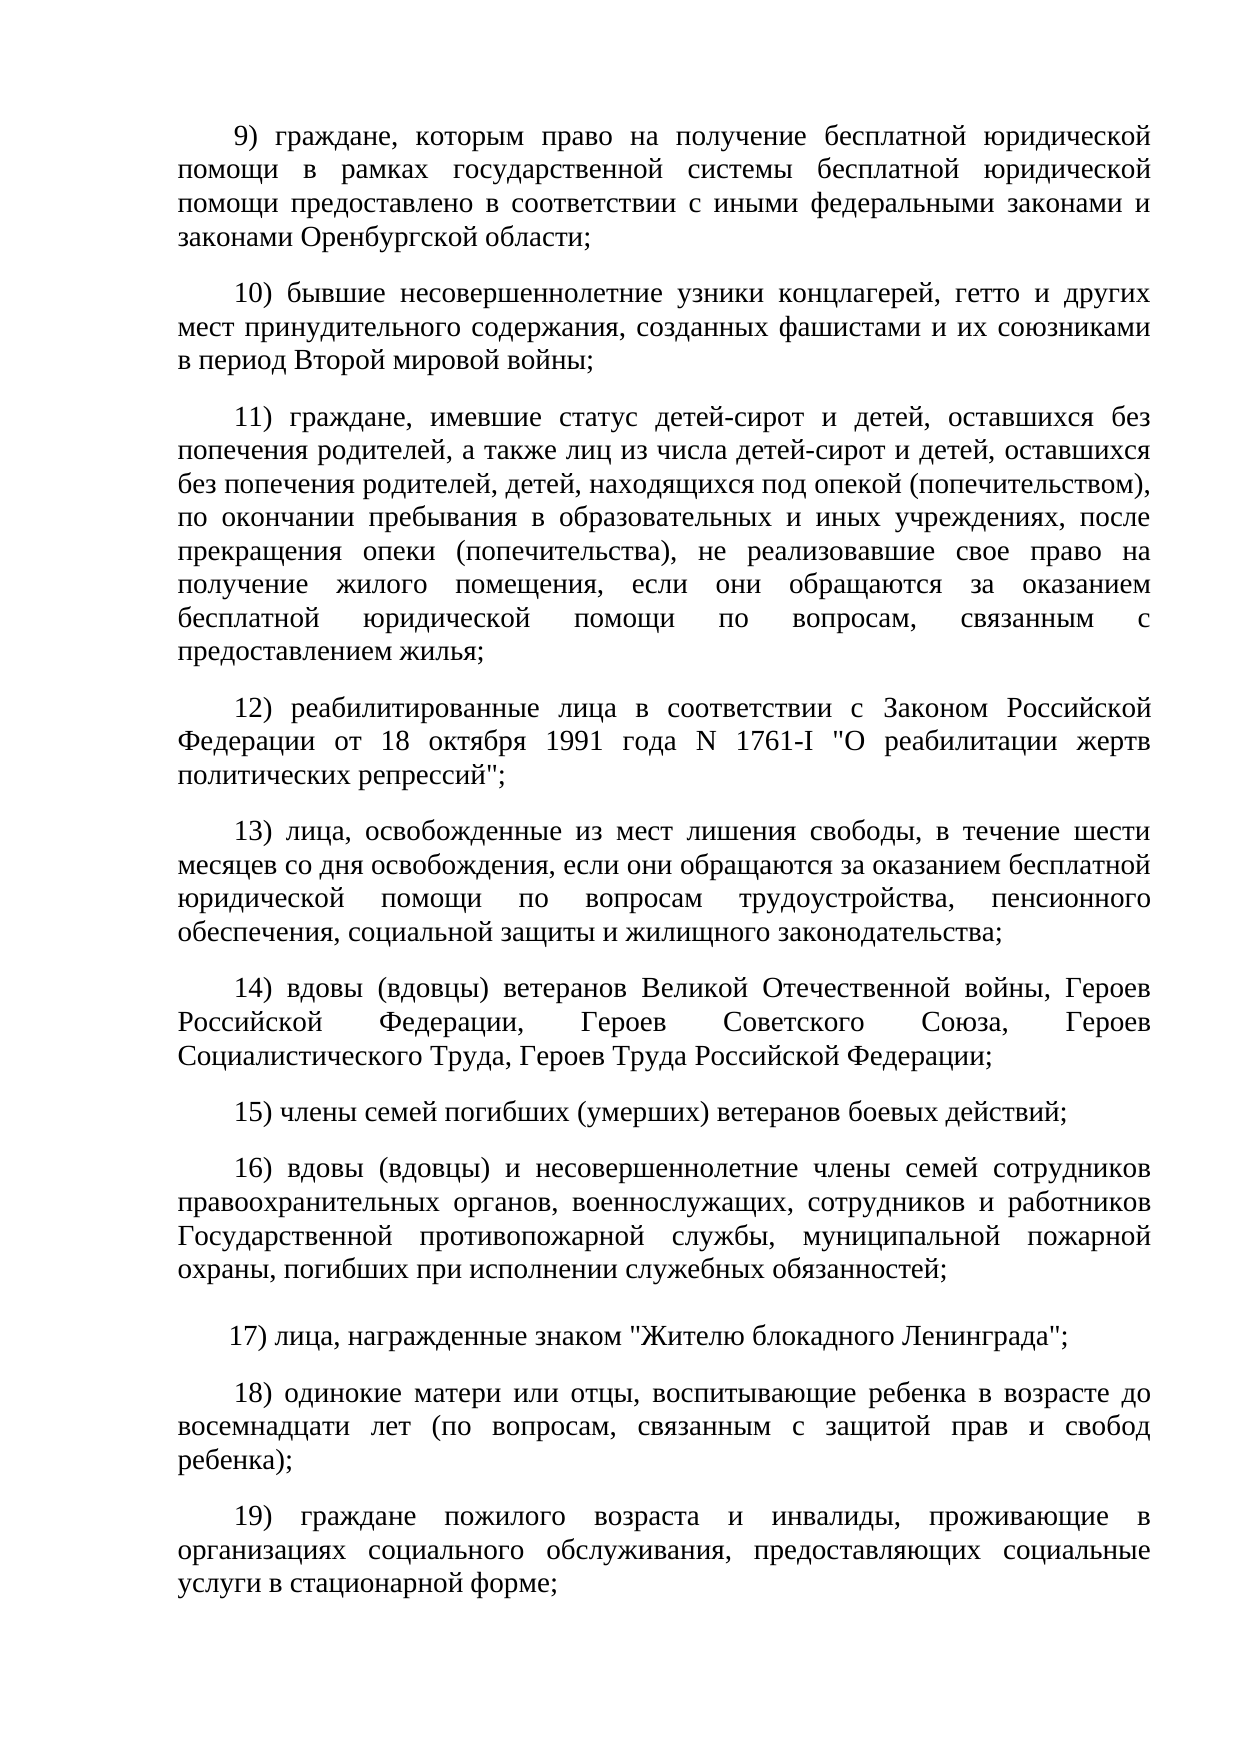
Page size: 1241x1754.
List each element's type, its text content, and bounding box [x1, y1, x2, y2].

text 18) одинокие матери или отцы, воспитывающие ребенка в возрасте до восемнадцати лет (по вопросам, связанным с защитой прав и свобод ребенка); [177, 1375, 1152, 1475]
text 13) лица, освобожденные из мест лишения свободы, в течение шести месяцев со дня освобождения, если они обращаются за оказанием бесплатной юридической помощи по вопросам трудоустройства, пенсионного обеспечения, социальной защиты и жилищного законодательства; [177, 813, 1152, 948]
text 16) вдовы (вдовцы) и несовершеннолетние члены семей сотрудников правоохранительных органов, военнослужащих, сотрудников и работников Государственной противопожарной службы, муниципальной пожарной охраны, погибших при исполнении служебных обязанностей; [177, 1151, 1152, 1285]
text 10) бывшие несовершеннолетние узники концлагерей, гетто и других мест принудительного содержания, созданных фашистами и их союзниками в период Второй мировой войны; [177, 275, 1152, 376]
text 11) граждане, имевшие статус детей-сирот и детей, оставшихся без попечения родителей, а также лиц из числа детей-сирот и детей, оставшихся без попечения родителей, детей, находящихся под опекой (попечительством), по окончании пребывания в образовательных и иных учреждениях, после прекращения опеки (попечительства), не реализовавшие свое право на получение жилого помещения, если они обращаются за оказанием бесплатной юридической помощи по вопросам, связанным с предоставлением жилья; [177, 399, 1152, 667]
text 9) граждане, которым право на получение бесплатной юридической помощи в рамках государственной системы бесплатной юридической помощи предоставлено в соответствии с иными федеральными законами и законами Оренбургской области; [177, 118, 1152, 252]
text 17) лица, награжденные знаком "Жителю блокадного Ленинграда"; [177, 1318, 1152, 1352]
text 14) вдовы (вдовцы) ветеранов Великой Отечественной войны, Героев Российской Федерации, Героев Советского Союза, Героев Социалистического Труда, Героев Труда Российской Федерации; [177, 971, 1152, 1071]
text 12) реабилитированные лица в соответствии с Законом Российской Федерации от 18 октября 1991 года N 1761-I "О реабилитации жертв политических репрессий"; [177, 690, 1152, 791]
text 19) граждане пожилого возраста и инвалиды, проживающие в организациях социального обслуживания, предоставляющих социальные услуги в стационарной форме; [177, 1498, 1152, 1599]
text 15) члены семей погибших (умерших) ветеранов боевых действий; [177, 1094, 1152, 1128]
